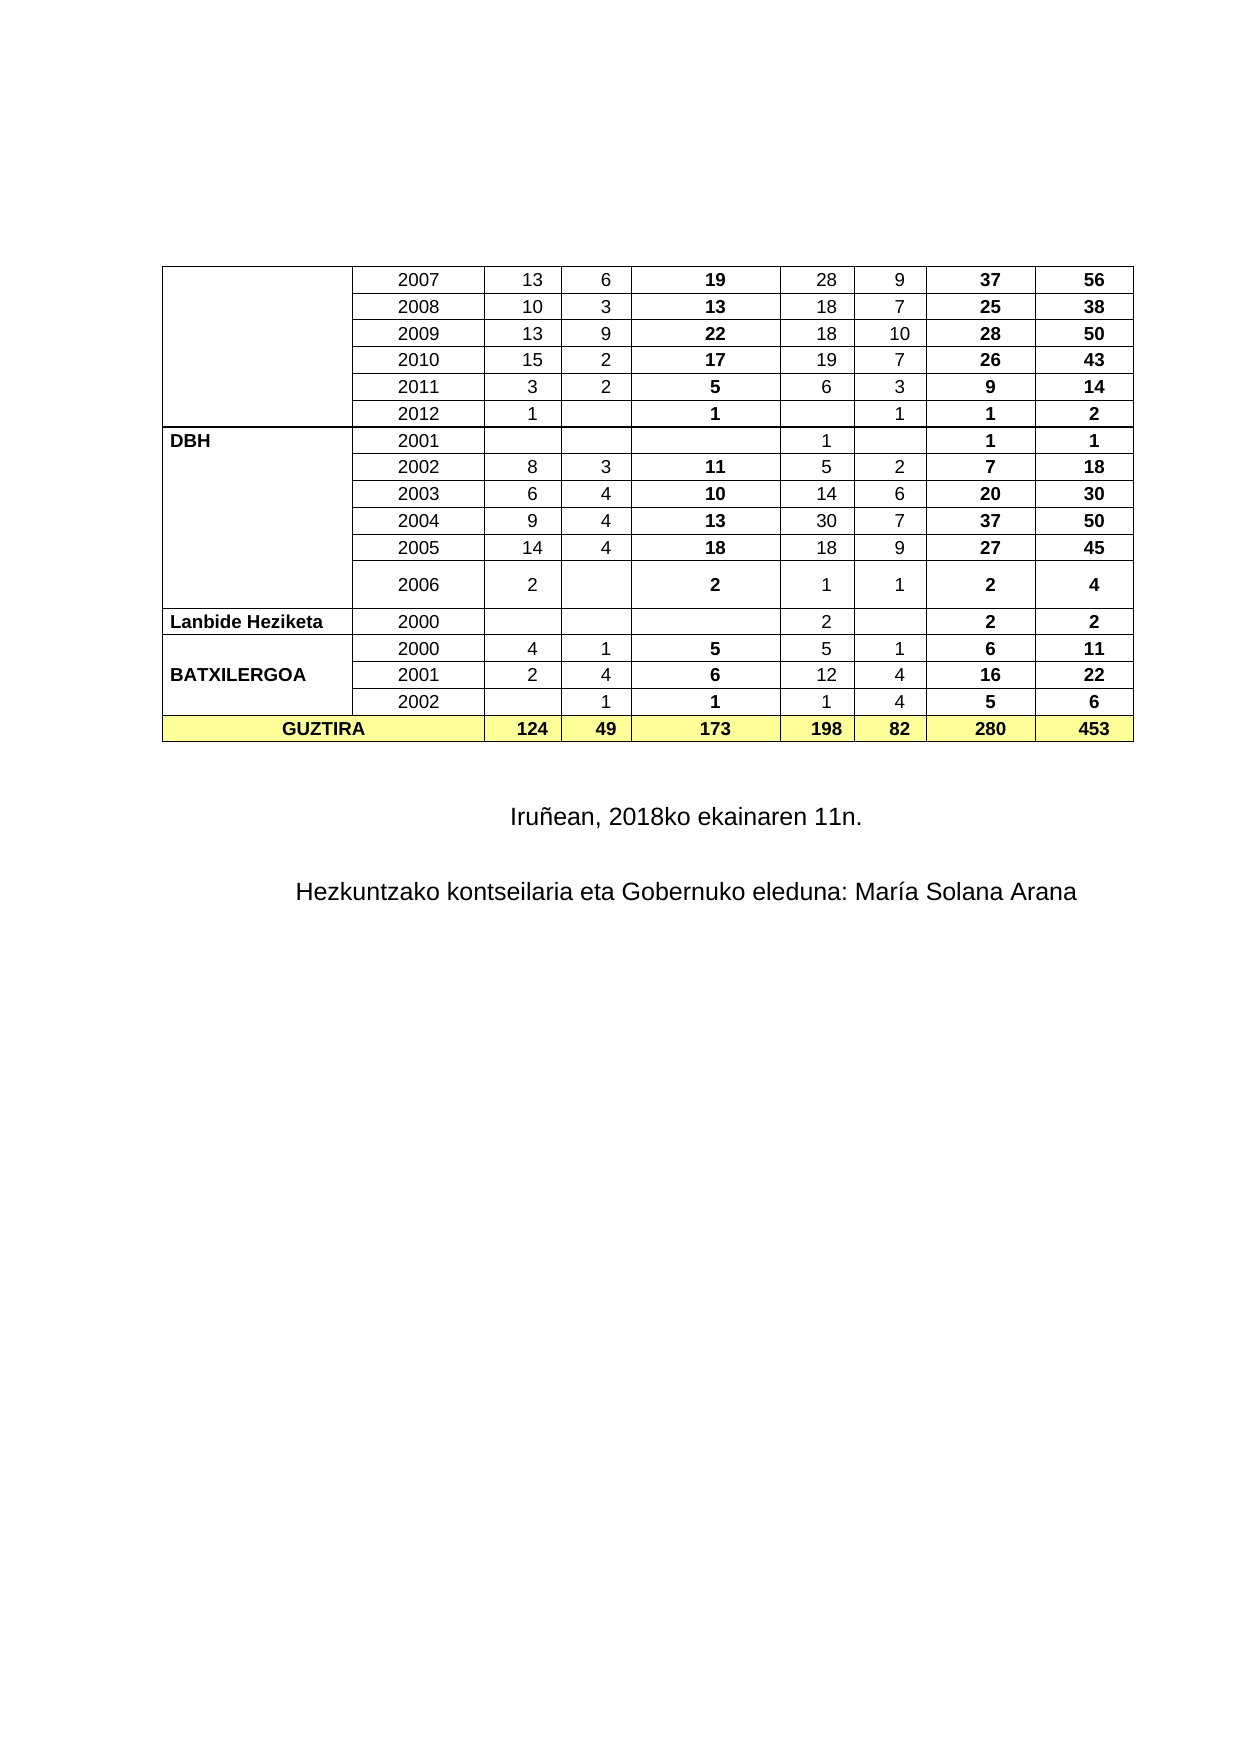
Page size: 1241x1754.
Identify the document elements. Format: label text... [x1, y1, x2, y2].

table_cell 4 [562, 535, 631, 560]
table_cell 4 [562, 662, 631, 688]
table_cell 37 [927, 267, 1035, 293]
table_cell 2011 [353, 374, 484, 400]
table_cell 3 [562, 294, 631, 319]
table_cell 2004 [353, 508, 484, 533]
table_cell 4 [485, 635, 561, 661]
table_cell [485, 609, 561, 634]
table_cell 12 [781, 662, 854, 688]
table_cell 18 [781, 294, 854, 319]
table_cell 5 [927, 689, 1035, 714]
table_cell 6 [855, 481, 926, 507]
table_cell 7 [855, 508, 926, 533]
table_cell 5 [781, 454, 854, 480]
table_cell 14 [485, 535, 561, 560]
table_cell 14 [1036, 374, 1133, 400]
table_cell 2003 [353, 481, 484, 507]
table_cell [485, 428, 561, 453]
table_cell 26 [927, 347, 1035, 373]
table_cell 5 [781, 635, 854, 661]
table_cell 28 [927, 320, 1035, 346]
table_cell 14 [781, 481, 854, 507]
table_cell 453 [1036, 716, 1133, 741]
table_cell 4 [855, 689, 926, 714]
table_cell 4 [855, 662, 926, 688]
table_cell 43 [1036, 347, 1133, 373]
table_cell 1 [781, 561, 854, 607]
table_cell 1 [485, 401, 561, 426]
table_cell [485, 689, 561, 714]
table_cell 13 [632, 294, 780, 319]
table_cell 18 [632, 535, 780, 560]
table_cell DBH [163, 428, 352, 607]
table_cell 3 [562, 454, 631, 480]
table_cell [632, 428, 780, 453]
text Hezkuntzako kontseilaria eta Gobernuko eleduna: María Solana Arana [177, 877, 1122, 905]
table_cell 2005 [353, 535, 484, 560]
table_cell 37 [927, 508, 1035, 533]
table_cell 50 [1036, 508, 1133, 533]
table_cell Lanbide Heziketa [163, 609, 352, 634]
table_cell 25 [927, 294, 1035, 319]
table_cell 1 [781, 689, 854, 714]
table_cell 2002 [353, 454, 484, 480]
table_cell [562, 401, 631, 426]
table_cell 2 [855, 454, 926, 480]
table_cell 2 [927, 609, 1035, 634]
table_cell 1 [927, 401, 1035, 426]
table_cell 6 [1036, 689, 1133, 714]
table_cell 2008 [353, 294, 484, 319]
table_cell 18 [1036, 454, 1133, 480]
table_cell 2001 [353, 428, 484, 453]
table_cell BATXILERGOA [163, 635, 352, 714]
table_cell [562, 428, 631, 453]
table_cell 5 [632, 374, 780, 400]
table_cell 6 [632, 662, 780, 688]
table_cell 1 [927, 428, 1035, 453]
table_cell 8 [485, 454, 561, 480]
table_cell 6 [927, 635, 1035, 661]
text Iruñean, 2018ko ekainaren 11n. [177, 802, 1122, 831]
table_cell 6 [485, 481, 561, 507]
table_cell 1 [562, 689, 631, 714]
table_cell 45 [1036, 535, 1133, 560]
table_cell 2 [1036, 609, 1133, 634]
table_cell 2 [1036, 401, 1133, 426]
table_cell 1 [562, 635, 631, 661]
table_cell 4 [1036, 561, 1133, 607]
table_cell 1 [632, 689, 780, 714]
table_cell 49 [562, 716, 631, 741]
table_cell 2000 [353, 635, 484, 661]
table_cell 15 [485, 347, 561, 373]
table_cell 2 [485, 662, 561, 688]
table_cell 2000 [353, 609, 484, 634]
table_cell 2006 [353, 561, 484, 607]
table_cell 16 [927, 662, 1035, 688]
table_cell 38 [1036, 294, 1133, 319]
table_cell 19 [781, 347, 854, 373]
table_cell [781, 401, 854, 426]
table_cell 22 [1036, 662, 1133, 688]
table_cell 2 [781, 609, 854, 634]
table_cell 3 [855, 374, 926, 400]
table_cell 1 [781, 428, 854, 453]
table_cell 4 [562, 508, 631, 533]
table_cell 7 [927, 454, 1035, 480]
table_cell 198 [781, 716, 854, 741]
table_cell 5 [632, 635, 780, 661]
table_cell 22 [632, 320, 780, 346]
table_cell 2 [562, 374, 631, 400]
table_cell 7 [855, 347, 926, 373]
table_cell 9 [927, 374, 1035, 400]
table_cell 2010 [353, 347, 484, 373]
table_cell 173 [632, 716, 780, 741]
table_cell [855, 609, 926, 634]
table_cell 2002 [353, 689, 484, 714]
table_cell 9 [855, 267, 926, 293]
table_cell 20 [927, 481, 1035, 507]
table_cell 4 [562, 481, 631, 507]
table_cell [855, 428, 926, 453]
table_cell 11 [632, 454, 780, 480]
table_cell 30 [781, 508, 854, 533]
table_cell 82 [855, 716, 926, 741]
table_cell 1 [855, 561, 926, 607]
table_cell [562, 609, 631, 634]
table_cell 13 [485, 320, 561, 346]
table_cell 13 [485, 267, 561, 293]
table_cell 280 [927, 716, 1035, 741]
table_cell 19 [632, 267, 780, 293]
table_cell 6 [781, 374, 854, 400]
table_cell 1 [855, 401, 926, 426]
table_cell [632, 609, 780, 634]
table_cell 2 [632, 561, 780, 607]
table_cell GUZTIRA [163, 716, 484, 741]
table_cell 9 [562, 320, 631, 346]
table_cell 124 [485, 716, 561, 741]
table_cell 27 [927, 535, 1035, 560]
table_cell 2 [485, 561, 561, 607]
table_cell 7 [855, 294, 926, 319]
table_cell 2012 [353, 401, 484, 426]
table_cell 2 [562, 347, 631, 373]
table_cell [562, 561, 631, 607]
table_cell 9 [855, 535, 926, 560]
table_cell 2007 [353, 267, 484, 293]
table_cell 11 [1036, 635, 1133, 661]
table_cell 10 [632, 481, 780, 507]
table_cell 1 [1036, 428, 1133, 453]
table_cell 28 [781, 267, 854, 293]
table_cell 3 [485, 374, 561, 400]
table_cell 50 [1036, 320, 1133, 346]
table_cell 17 [632, 347, 780, 373]
table_cell 2001 [353, 662, 484, 688]
table_cell 1 [632, 401, 780, 426]
table_cell 13 [632, 508, 780, 533]
table_cell 9 [485, 508, 561, 533]
table_cell 10 [855, 320, 926, 346]
table_cell 18 [781, 320, 854, 346]
table_cell 30 [1036, 481, 1133, 507]
table_cell 1 [855, 635, 926, 661]
table_cell 10 [485, 294, 561, 319]
table_cell 56 [1036, 267, 1133, 293]
table_cell 2009 [353, 320, 484, 346]
table_cell 6 [562, 267, 631, 293]
table_cell 2 [927, 561, 1035, 607]
table_cell 18 [781, 535, 854, 560]
